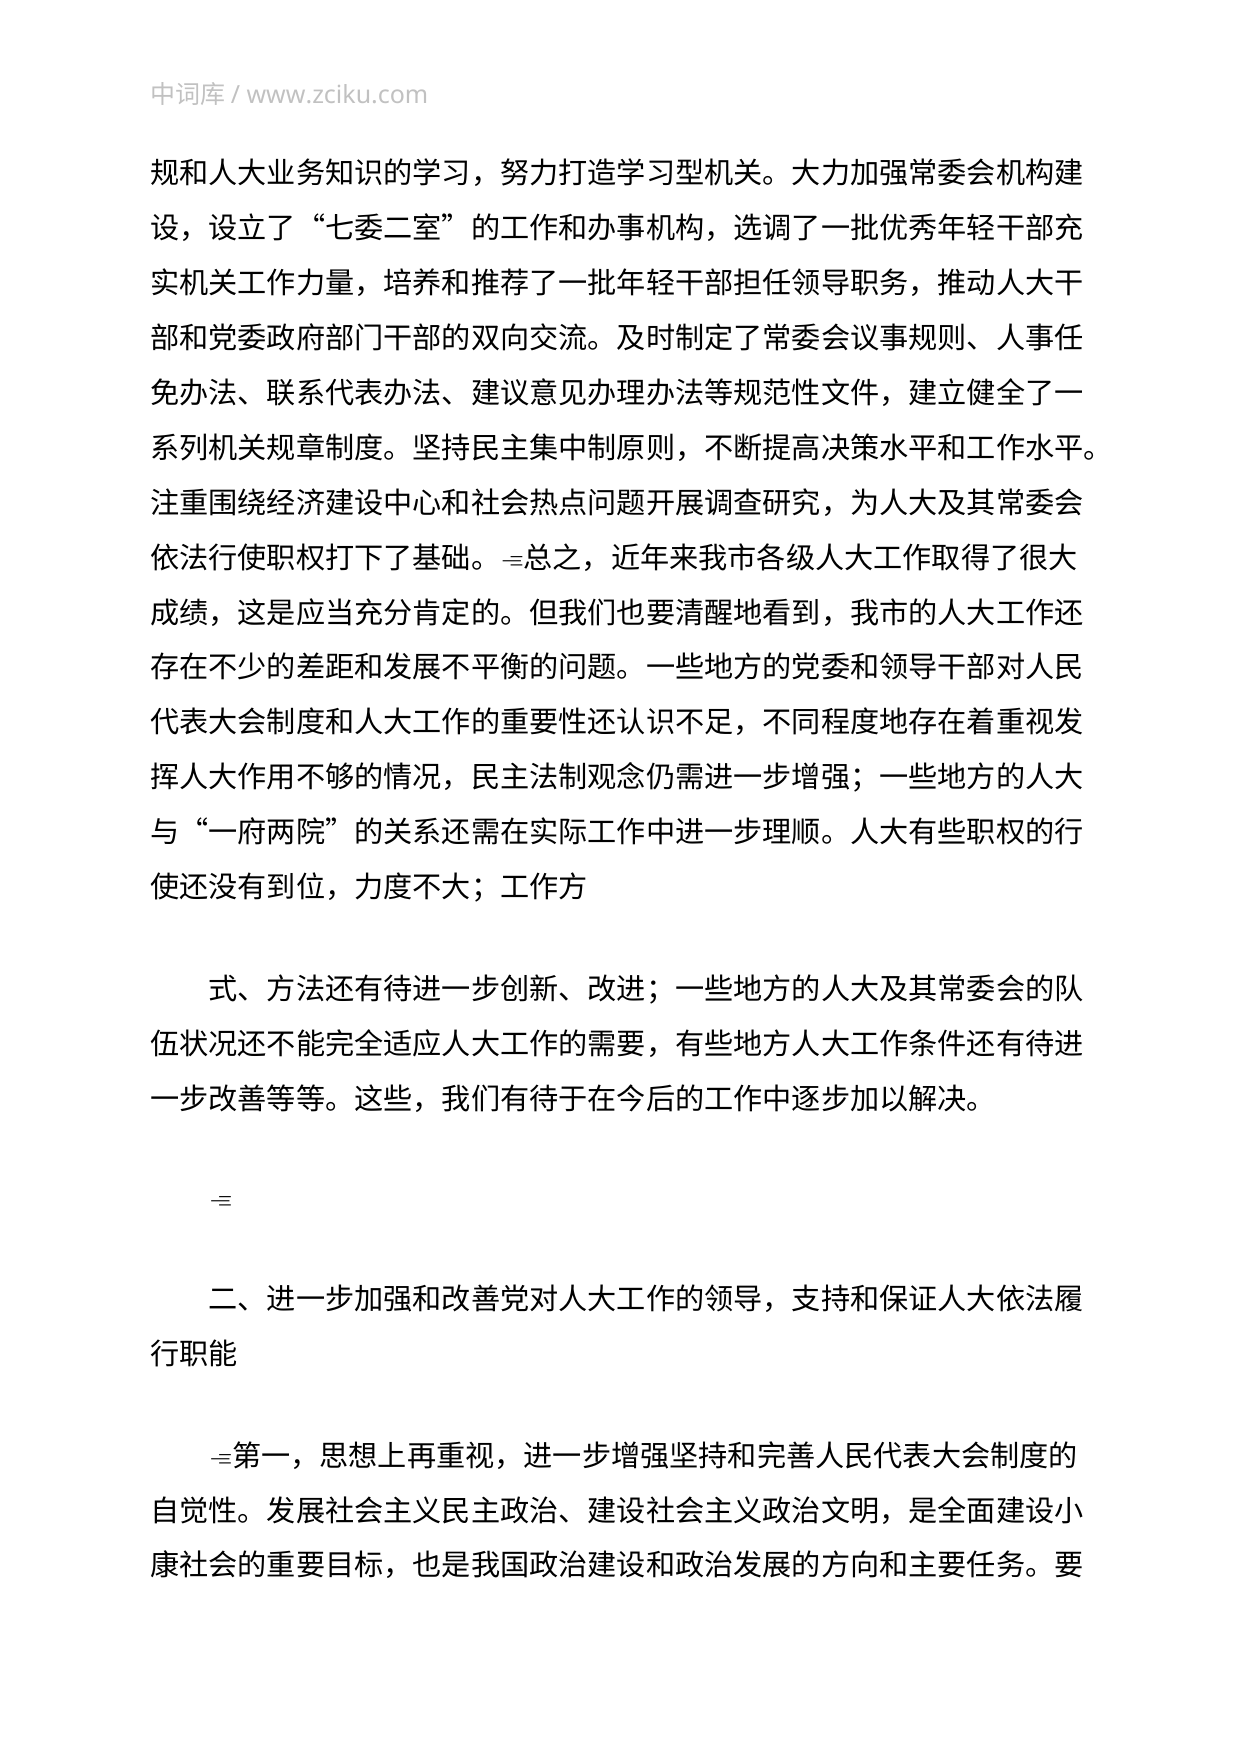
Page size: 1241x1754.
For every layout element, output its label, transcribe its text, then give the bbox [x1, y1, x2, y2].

text 式、方法还有待进一步创新、改进；一些地方的人大及其常委会的队伍状况还不能完全适应人大工作的需要，有些地方人大工作条件还有待进一步改善等等。这些，我们有待于在今后的工作中逐步加以解决。 [150, 965, 1090, 1117]
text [150, 1432, 1090, 1584]
text 二、进一步加强和改善党对人大工作的领导，支持和保证人大依法履行职能 [150, 1275, 1090, 1373]
text  [150, 1177, 1090, 1217]
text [150, 150, 1090, 906]
